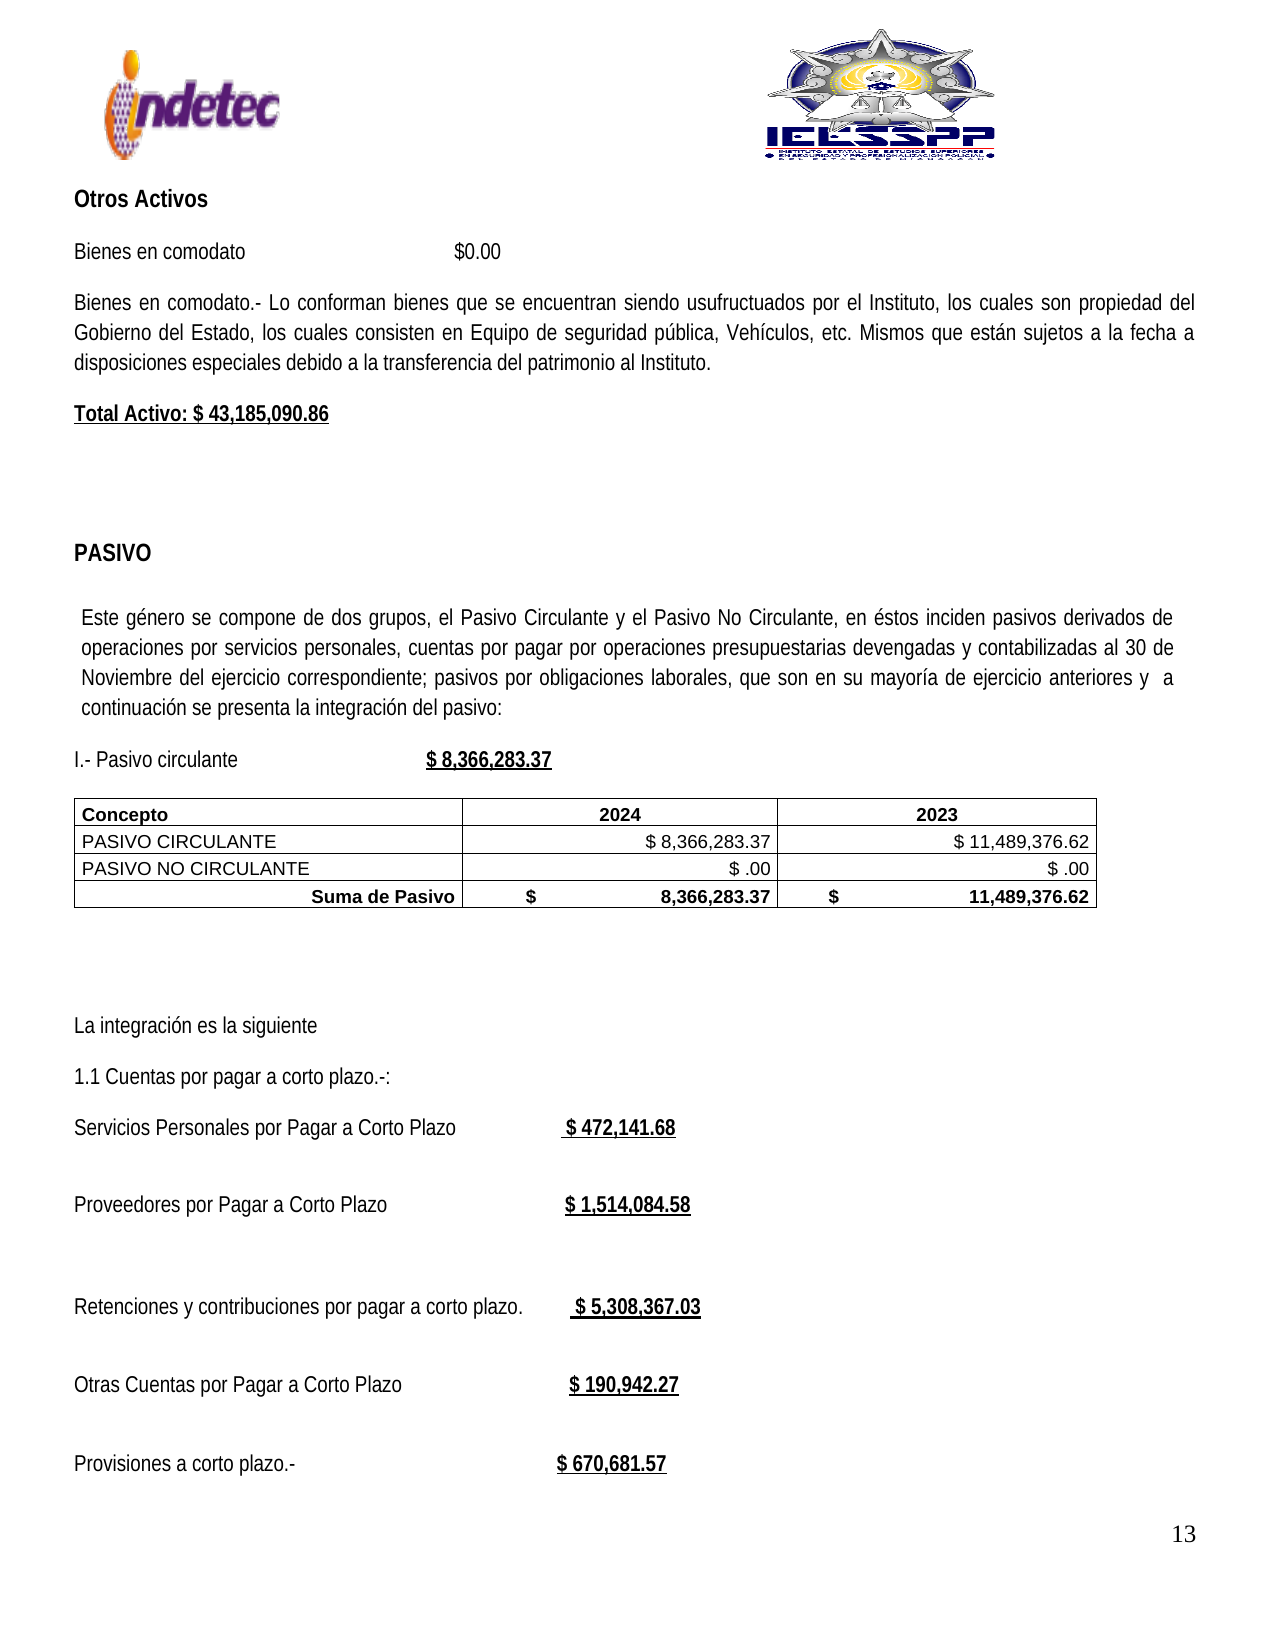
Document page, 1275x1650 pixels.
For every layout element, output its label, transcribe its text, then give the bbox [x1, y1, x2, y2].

table_header 2023 [778, 799, 1096, 825]
table_header Este género se compone de dos grupos, el Pasivo Circulante y el Pasivo No Circulante, en éstos inciden pasivos derivados de operaciones por servicios personales, cuentas por pagar por operaciones presupuestarias devengadas y contabilizadas al 30 de Noviembre del ejercicio correspondiente; pasivos por obligaciones laborales, que son en su mayoría de ejercicio anteriores y a continuación se presenta la integración del pasivo: [74, 604, 1183, 746]
table_header 2024 [463, 799, 777, 825]
table_cell PASIVO NO CIRCULANTE [75, 854, 462, 880]
text Total Activo: $ 43,185,090.86 [74, 400, 1196, 427]
text Otras Cuentas por Pagar a Corto Plazo $ 190,942.27 [74, 1371, 1196, 1397]
picture [73, 50, 310, 160]
table_cell $ .00 [463, 854, 777, 880]
text Bienes en comodato $0.00 [74, 238, 1196, 264]
text Provisiones a corto plazo.- $ 670,681.57 [74, 1450, 1196, 1476]
table_cell PASIVO CIRCULANTE [75, 826, 462, 853]
text PASIVO [74, 544, 1196, 566]
table_cell $ 11,489,376.62 [778, 881, 1096, 907]
text Retenciones y contribuciones por pagar a corto plazo. $ 5,308,367.03 [74, 1293, 1196, 1320]
text Otros Activos [74, 184, 1196, 213]
table_cell $ 11,489,376.62 [778, 826, 1096, 853]
table_header Concepto [75, 799, 462, 825]
text Servicios Personales por Pagar a Corto Plazo $ 472,141.68 [74, 1114, 1196, 1140]
text Proveedores por Pagar a Corto Plazo $ 1,514,084.58 [74, 1191, 1196, 1218]
table_cell Suma de Pasivo [75, 881, 462, 907]
picture [765, 29, 995, 160]
table_cell $ 8,366,283.37 [463, 881, 777, 907]
table_cell $ .00 [778, 854, 1096, 880]
text Bienes en comodato.- Lo conforman bienes que se encuentran siendo usufructuados por el Instituto, los cuales son propiedad del Gobierno del Estado, los cuales consisten en Equipo de seguridad pública, Vehículos, etc. Mismos que están sujetos a la fecha a disposiciones especiales debido a la transferencia del patrimonio al Instituto. [74, 289, 1196, 376]
text 1.1 Cuentas por pagar a corto plazo.-: [74, 1063, 1196, 1089]
text I.- Pasivo circulante $ 8,366,283.37 [74, 746, 1196, 772]
text La integración es la siguiente [74, 1012, 1196, 1038]
table_cell $ 8,366,283.37 [463, 826, 777, 853]
